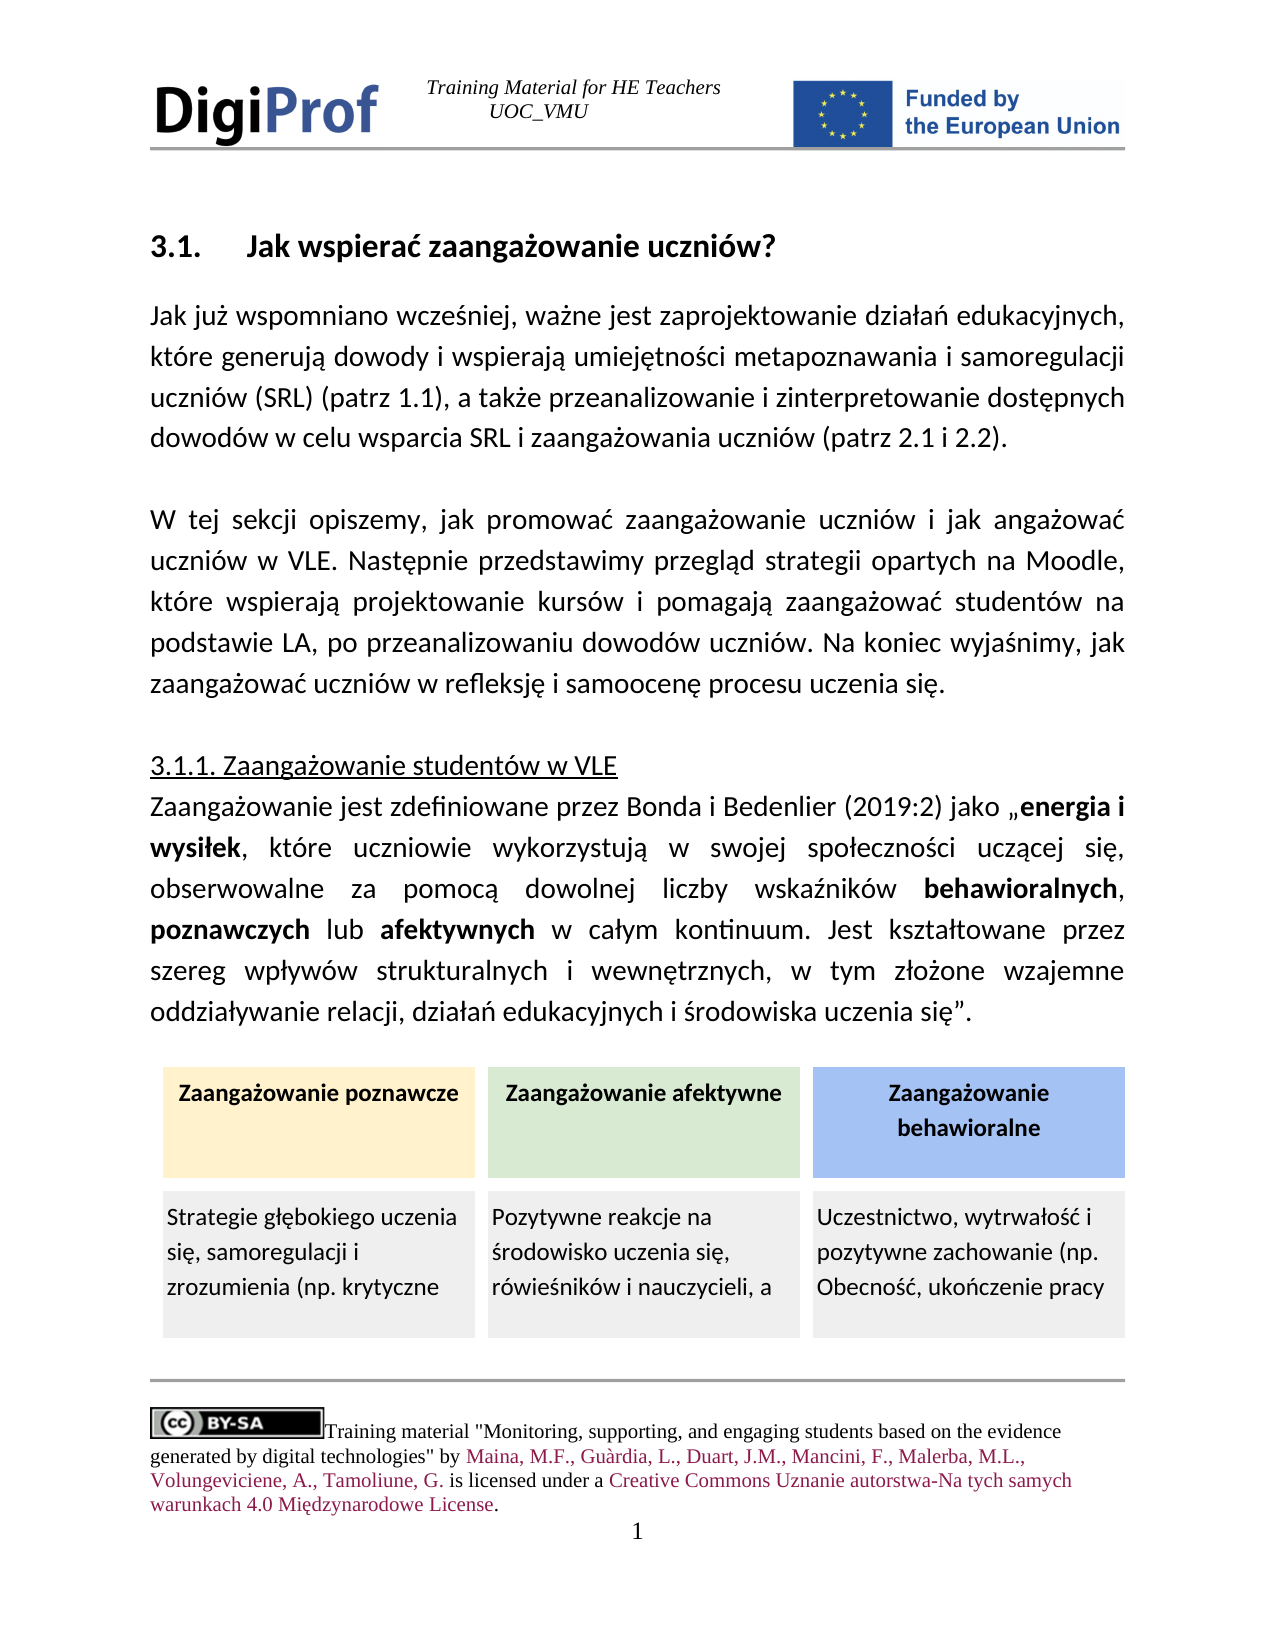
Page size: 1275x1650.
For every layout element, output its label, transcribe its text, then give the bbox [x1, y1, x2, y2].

text W tej sekcji opiszemy, jak promować zaangażowanie uczniów i jak angażować uczniów w VLE. Następnie przedstawimy przegląd strategii opartych na Moodle, które wspierają projektowanie kursów i pomagają zaangażować studentów na podstawie LA, po przeanalizowaniu dowodów uczniów. Na koniec wyjaśnimy, jak zaangażować uczniów w refleksję i samoocenę procesu uczenia się. [150, 501, 1125, 701]
table_header Zaangażowanie afektywne [488, 1067, 800, 1178]
picture [150, 79, 388, 147]
text 3.1.1. Zaangażowanie studentów w VLE [150, 747, 1125, 783]
text Jak już wspomniano wcześniej, ważne jest zaprojektowanie działań edukacyjnych, które generują dowody i wspierają umiejętności metapoznawania i samoregulacji uczniów (SRL) (patrz 1.1), a także przeanalizowanie i zinterpretowanie dostępnych dowodów w celu wsparcia SRL i zaangażowania uczniów (patrz 2.1 i 2.2). [150, 297, 1125, 455]
picture [790, 79, 1125, 147]
text Zaangażowanie jest zdefiniowane przez Bonda i Bedenlier (2019:2) jako „energia i wysiłek, które uczniowie wykorzystują w swojej społeczności uczącej się, obserwowalne za pomocą dowolnej liczby wskaźników behawioralnych, poznawczych lub afektywnych w całym kontinuum. Jest kształtowane przez szereg wpływów strukturalnych i wewnętrznych, w tym złożone wzajemne oddziaływanie relacji, działań edukacyjnych i środowiska uczenia się”. [150, 788, 1125, 1028]
table_header Zaangażowanie behawioralne [813, 1067, 1125, 1178]
picture [150, 1407, 325, 1439]
text 3.1. Jak wspierać zaangażowanie uczniów? [150, 225, 1125, 266]
table_header Zaangażowanie poznawcze [163, 1067, 475, 1178]
